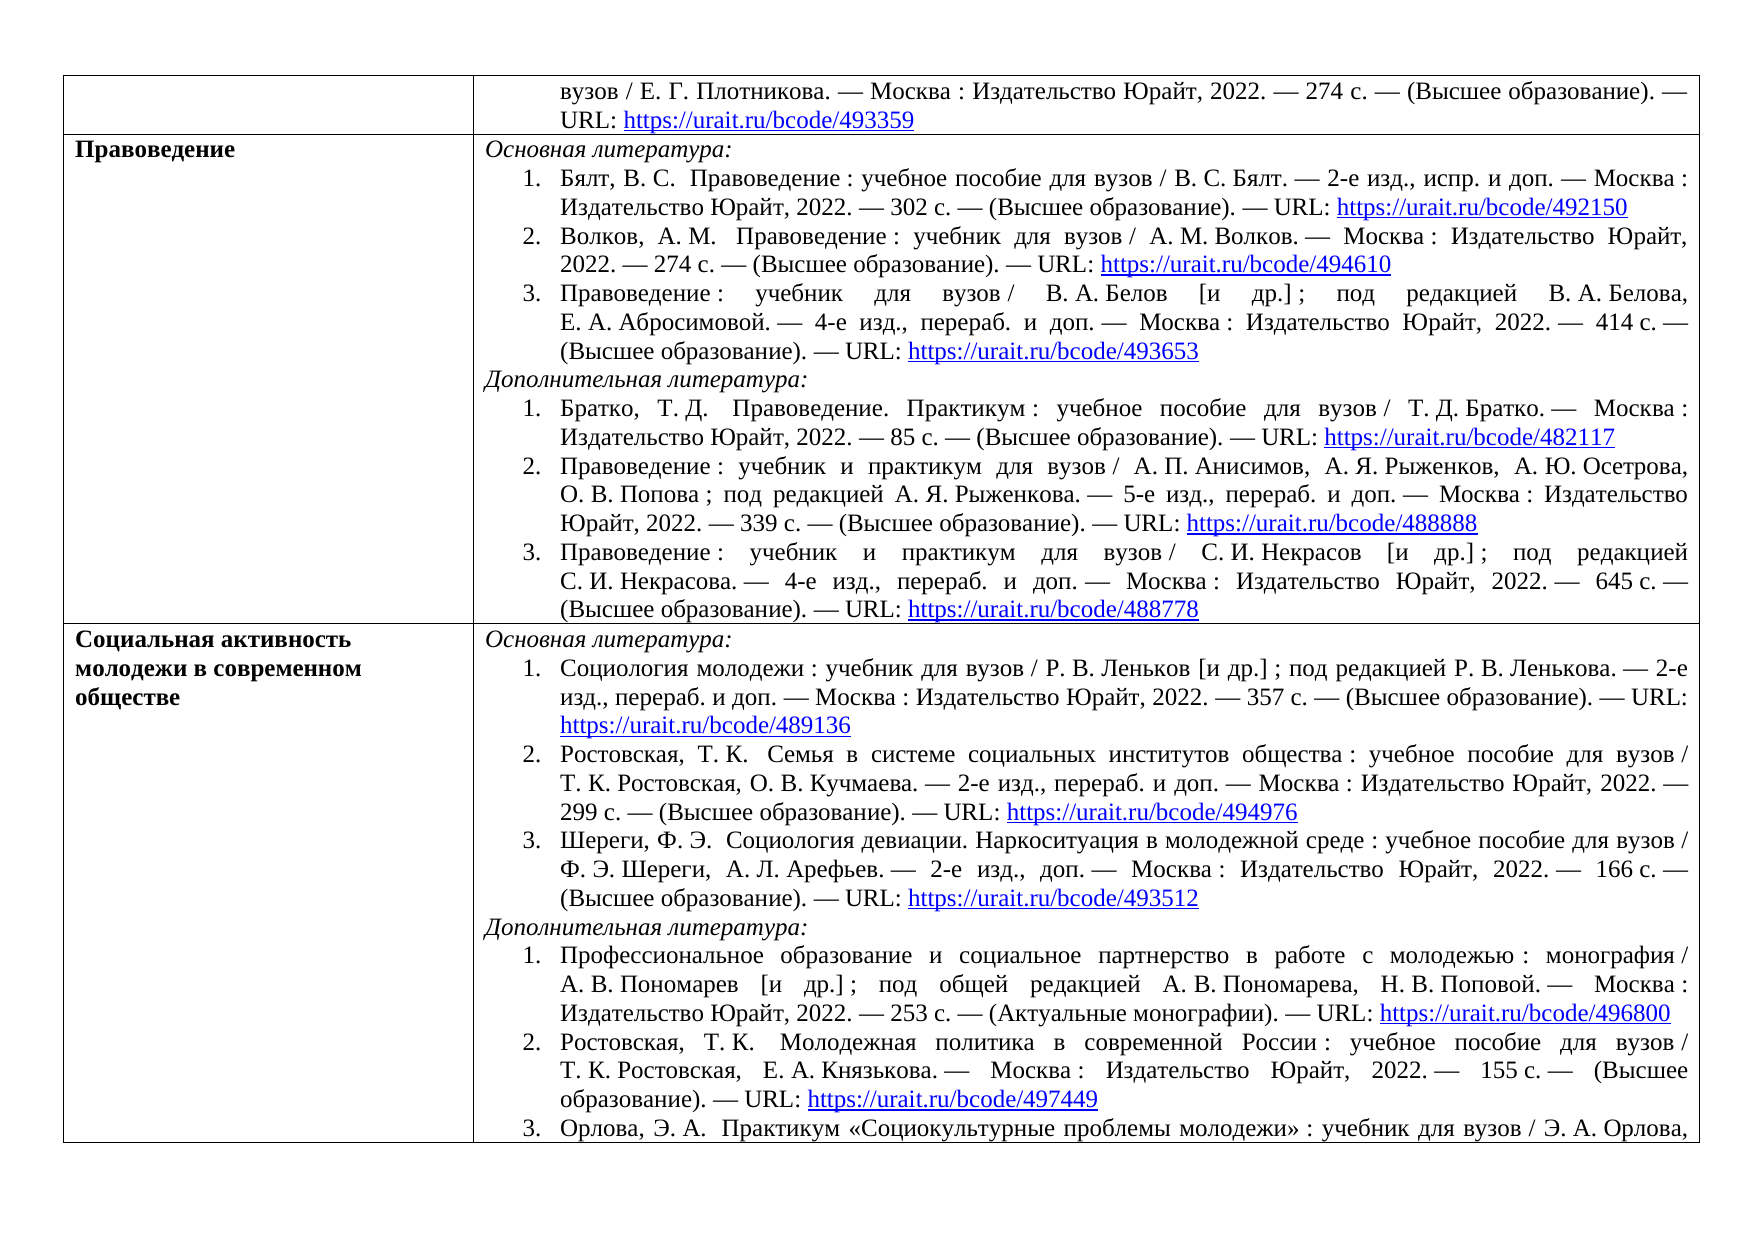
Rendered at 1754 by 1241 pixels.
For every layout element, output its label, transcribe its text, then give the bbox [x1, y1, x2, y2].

table_cell Основная литература: Бялт, В. С. Правоведение : учебное пособие для вузов / В. С. Бялт. — 2-е изд., испр. и доп. — Москва : Издательство Юрайт, 2022. — 302 с. — (Высшее образование). — URL: https://urait.ru/bcode/492150 Волков, А. М. Правоведение : учебник для вузов / А. М. Волков. — Москва : Издательство Юрайт, 2022. — 274 с. — (Высшее образование). — URL: https://urait.ru/bcode/494610 Правоведение : учебник для вузов / В. А. Белов [и др.] ; под редакцией В. А. Белова, Е. А. Абросимовой. — 4-е изд., перераб. и доп. — Москва : Издательство Юрайт, 2022. — 414 с. — (Высшее образование). — URL: https://urait.ru/bcode/493653 Дополнительная литература: Братко, Т. Д. Правоведение. Практикум : учебное пособие для вузов / Т. Д. Братко. — Москва : Издательство Юрайт, 2022. — 85 с. — (Высшее образование). — URL: https://urait.ru/bcode/482117 Правоведение : учебник и практикум для вузов / А. П. Анисимов, А. Я. Рыженков, А. Ю. Осетрова, О. В. Попова ; под редакцией А. Я. Рыженкова. — 5-е изд., перераб. и доп. — Москва : Издательство Юрайт, 2022. — 339 с. — (Высшее образование). — URL: https://urait.ru/bcode/488888 Правоведение : учебник и практикум для вузов / С. И. Некрасов [и др.] ; под редакцией С. И. Некрасова. — 4-е изд., перераб. и доп. — Москва : Издательство Юрайт, 2022. — 645 с. — (Высшее образование). — URL: https://urait.ru/bcode/488778 [474, 135, 1699, 623]
table_cell Правоведение [64, 135, 473, 623]
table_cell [474, 76, 1699, 133]
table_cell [64, 624, 473, 1142]
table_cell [64, 76, 473, 133]
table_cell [474, 624, 1699, 1142]
